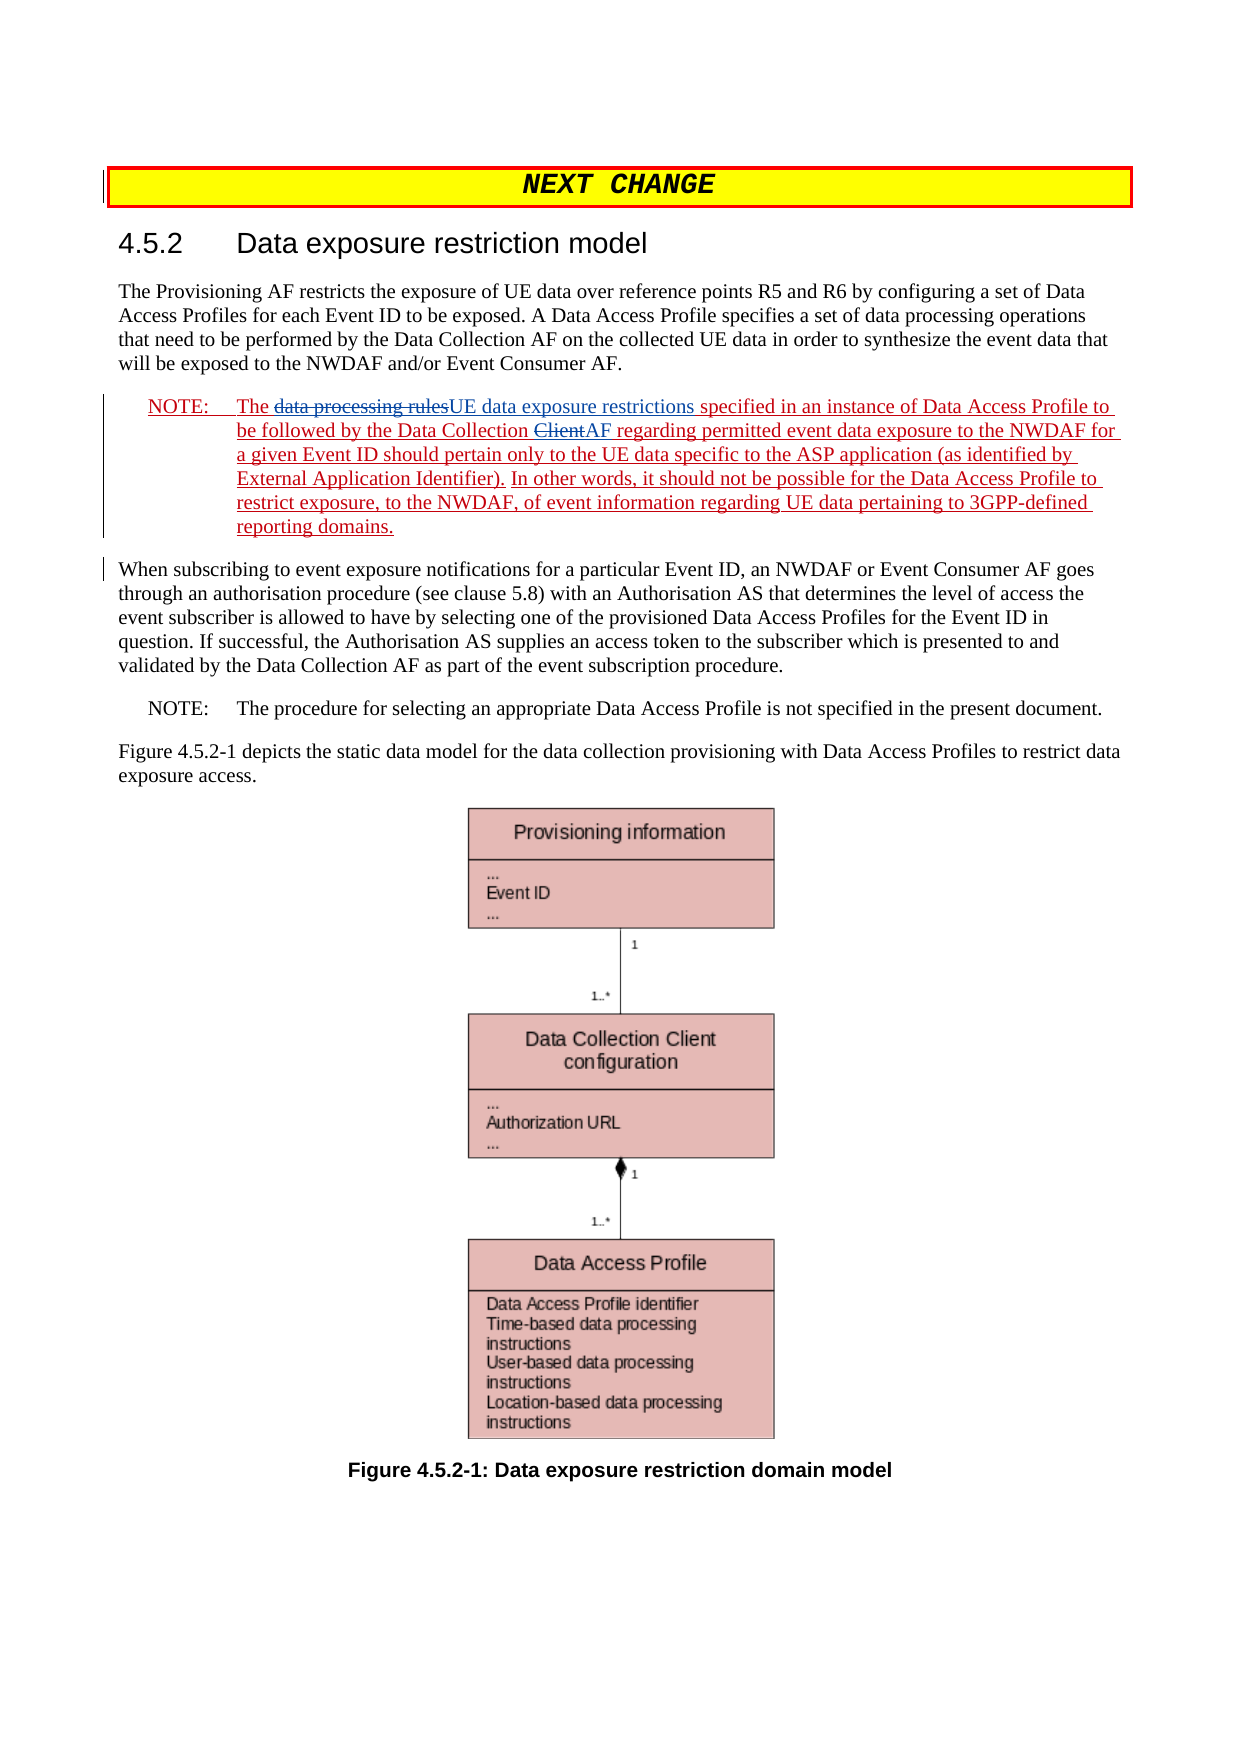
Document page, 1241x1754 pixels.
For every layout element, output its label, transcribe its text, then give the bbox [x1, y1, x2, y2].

text When subscribing to event exposure notifications for a particular Event ID, an NWDAF or Event Consumer AF goes through an authorisation procedure (see clause 5.8) with an Authorisation AS that determines the level of access the event subscriber is allowed to have by selecting one of the provisioned Data Access Profiles for the Event ID in question. If successful, the Authorisation AS supplies an access token to the subscriber which is presented to and validated by the Data Collection AF as part of the event subscription procedure. [118, 557, 1122, 677]
subtitle 4.5.2 Data exposure restriction model [118, 227, 1122, 260]
text Figure 4.5.2-1 depicts the static data model for the data collection provisioning with Data Access Profiles to restrict data exposure access. [118, 739, 1122, 787]
text The Provisioning AF restricts the exposure of UE data over reference points R5 and R6 by configuring a set of Data Access Profiles for each Event ID to be exposed. A Data Access Profile specifies a set of data processing operations that need to be performed by the Data Collection AF on the collected UE data in order to synthesize the event data that will be exposed to the NWDAF and/or Event Consumer AF. [118, 279, 1122, 375]
text NEXT CHANGE [110, 170, 1130, 205]
text NOTE: The procedure for selecting an appropriate Data Access Profile is not specified in the present document. [148, 696, 1122, 720]
text Figure 4.5.2-1: Data exposure restriction domain model [118, 1458, 1122, 1482]
